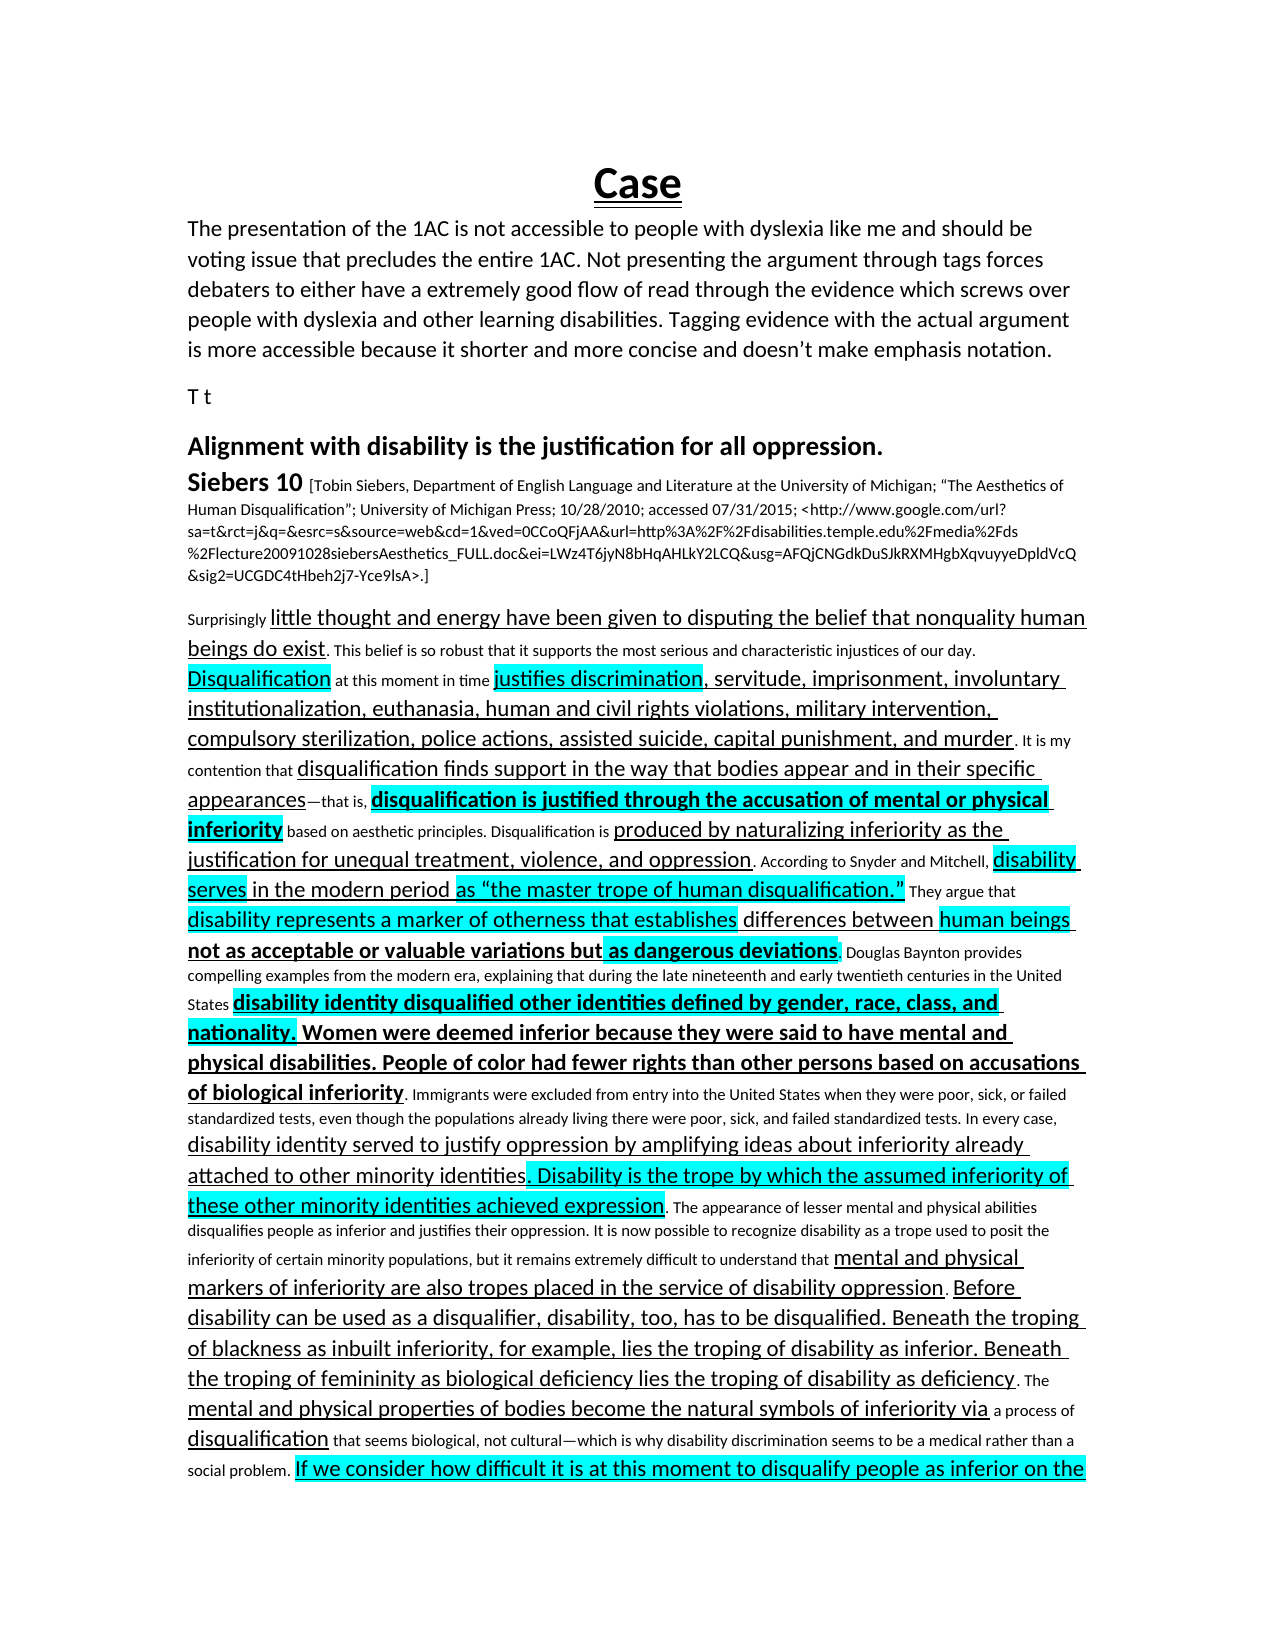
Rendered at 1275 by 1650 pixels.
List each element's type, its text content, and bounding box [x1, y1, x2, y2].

subtitle Alignment with disability is the justification for all oppression. [187, 429, 1087, 462]
subtitle Case [187, 154, 1087, 210]
text The presentation of the 1AC is not accessible to people with dyslexia like me and should be voting issue that precludes the entire 1AC. Not presenting the argument through tags forces debaters to either have a extremely good flow of read through the evidence which screws over people with dyslexia and other learning disabilities. Tagging evidence with the actual argument is more accessible because it shorter and more concise and doesn’t make emphasis notation. [187, 214, 1087, 363]
text Siebers 10 [Tobin Siebers, Department of English Language and Literature at the University of Michigan; “The Aesthetics of Human Disqualification”; University of Michigan Press; 10/28/2010; accessed 07/31/2015; <http://www.google.com/url?sa=t&rct=j&q=&esrc=s&source=web&cd=1&ved=0CCoQFjAA&url=http%3A%2F%2Fdisabilities.temple.edu%2Fmedia%2Fds%2Flecture20091028siebersAesthetics_FULL.doc&ei=LWz4T6jyN8bHqAHLkY2LCQ&usg=AFQjCNGdkDuSJkRXMHgbXqvuyyeDpldVcQ&sig2=UCGDC4tHbeh2j7-Yce9lsA>.] [187, 465, 1087, 585]
text T t [187, 382, 1087, 410]
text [187, 603, 1087, 1482]
